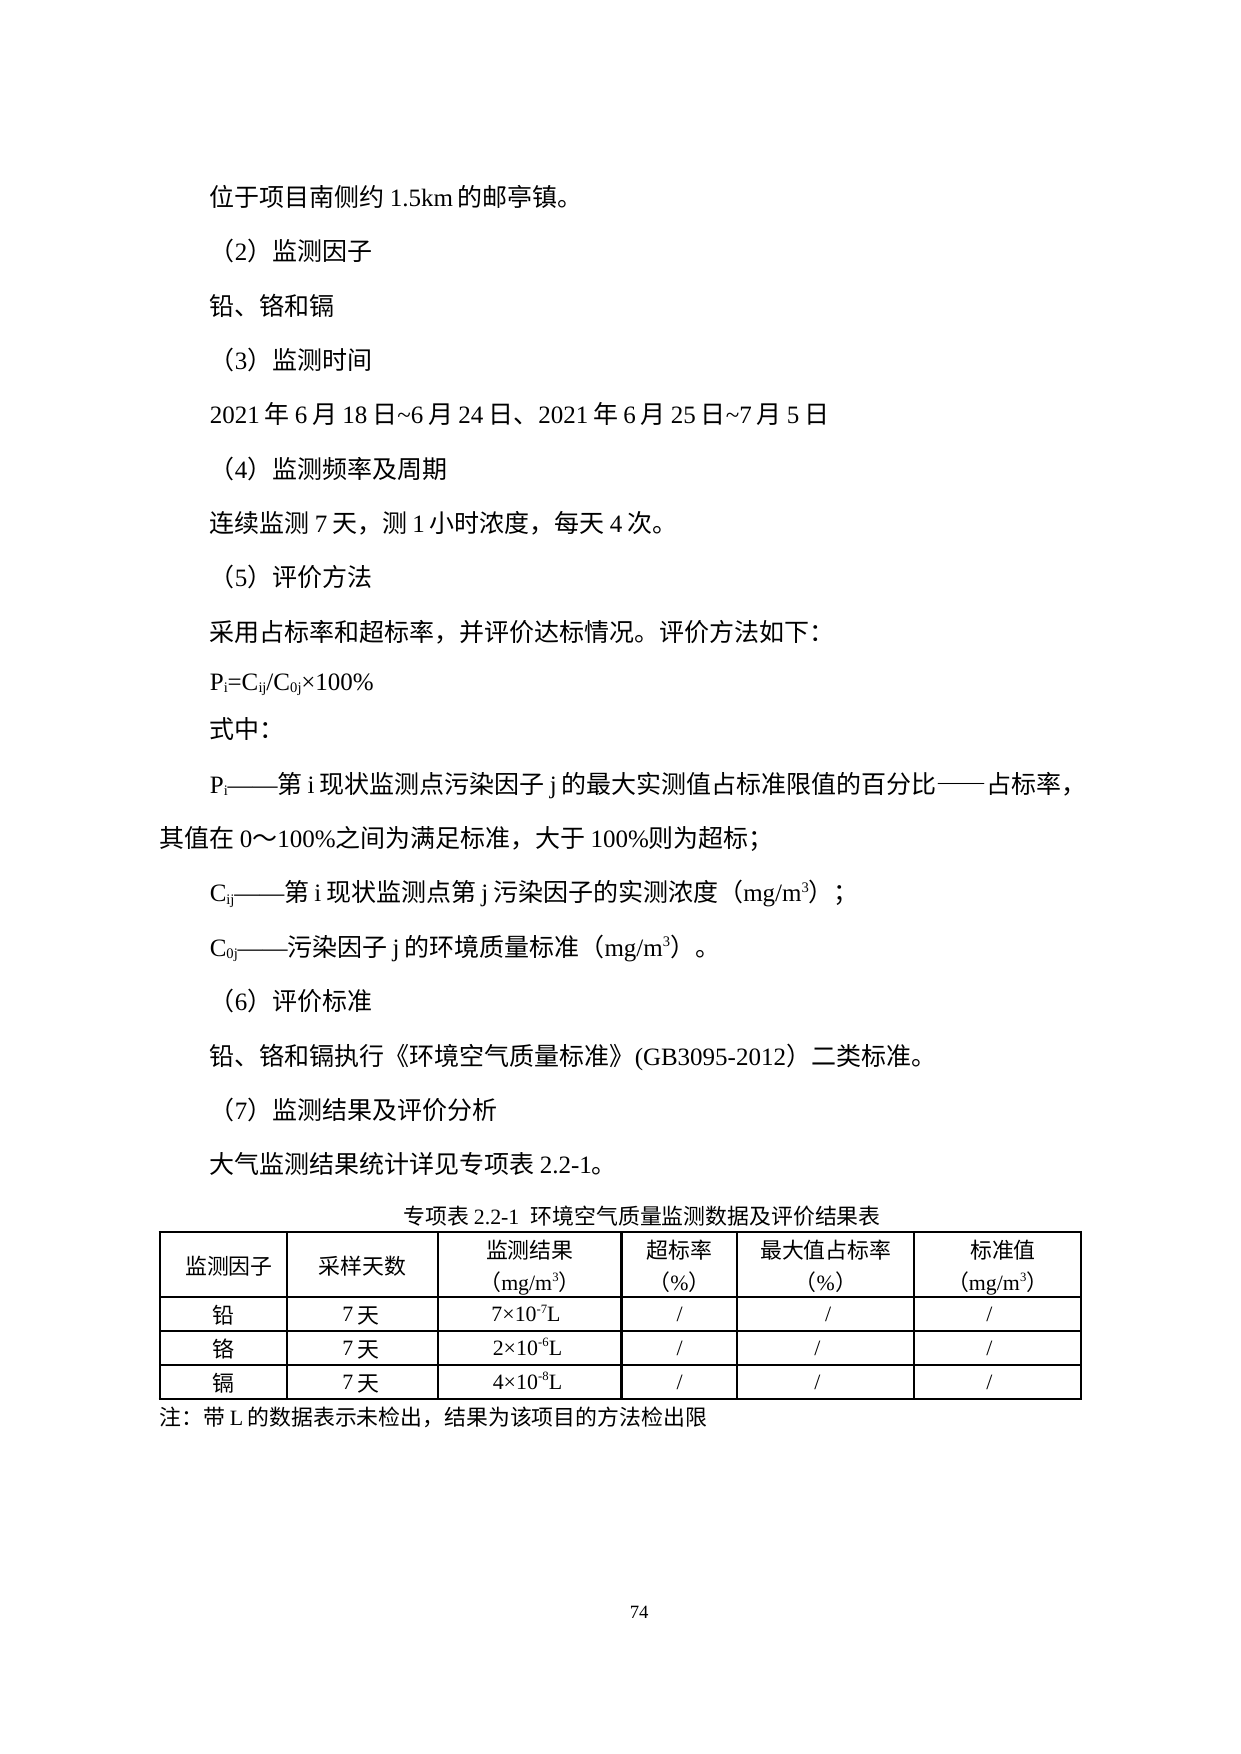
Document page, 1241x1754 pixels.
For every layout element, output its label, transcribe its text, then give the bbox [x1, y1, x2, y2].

text （3）监测时间 [159, 340, 1081, 377]
text 式中： [159, 710, 1081, 746]
text 注：带L的数据表示未检出，结果为该项目的方法检出限 [159, 1400, 1081, 1431]
table_cell / [738, 1366, 913, 1397]
table_header 采样天数 [288, 1233, 437, 1296]
table_header 最大值占标率（%） [738, 1233, 913, 1296]
text 专项表2.2-1 环境空气质量监测数据及评价结果表 [159, 1199, 1081, 1231]
table_cell 7天 [288, 1366, 437, 1397]
text 2021年6月18日~6月24日、2021年6月25日~7月5日 [159, 395, 1081, 431]
table_header 监测结果（mg/m3） [439, 1233, 620, 1296]
text C0j——污染因子j的环境质量标准（mg/m3）。 [159, 927, 1081, 963]
text （2）监测因子 [159, 232, 1081, 268]
text Pi——第i现状监测点污染因子j的最大实测值占标准限值的百分比——占标率，其值在0～100%之间为满足标准，大于100%则为超标； [159, 764, 1081, 855]
table_cell / [623, 1298, 736, 1330]
table_cell / [915, 1366, 1080, 1397]
table_cell / [623, 1332, 736, 1364]
table_header 标准值（mg/m3） [915, 1233, 1080, 1296]
text Pi=Cij/C0j×100% [159, 667, 1081, 695]
text 采用占标率和超标率，并评价达标情况。评价方法如下： [159, 612, 1081, 648]
text 大气监测结果统计详见专项表2.2-1。 [159, 1145, 1081, 1181]
text 连续监测7天，测1小时浓度，每天4次。 [159, 503, 1081, 540]
text （5）评价方法 [159, 558, 1081, 594]
text Cij——第i现状监测点第j污染因子的实测浓度（mg/m3）； [159, 873, 1081, 909]
table_cell 2×10-6L [439, 1332, 620, 1364]
table_cell / [623, 1366, 736, 1397]
table_cell 7天 [288, 1298, 437, 1330]
table_cell / [738, 1298, 913, 1330]
table_cell 7天 [288, 1332, 437, 1364]
table_cell 7×10-7L [439, 1298, 620, 1330]
table_header 监测因子 [161, 1233, 286, 1296]
text 铅、铬和镉执行《环境空气质量标准》(GB3095-2012）二类标准。 [159, 1036, 1081, 1072]
table_cell 4×10-8L [439, 1366, 620, 1397]
table_cell / [915, 1298, 1080, 1330]
table_cell 镉 [161, 1366, 286, 1397]
text 铅、铬和镉 [159, 286, 1081, 322]
table_cell 铅 [161, 1298, 286, 1330]
table_header 超标率（%） [623, 1233, 736, 1296]
table_cell 铬 [161, 1332, 286, 1364]
text （7）监测结果及评价分析 [159, 1090, 1081, 1127]
text 位于项目南侧约1.5km的邮亭镇。 [159, 177, 1081, 213]
table_cell / [738, 1332, 913, 1364]
text （4）监测频率及周期 [159, 449, 1081, 485]
table_cell / [915, 1332, 1080, 1364]
text （6）评价标准 [159, 982, 1081, 1018]
